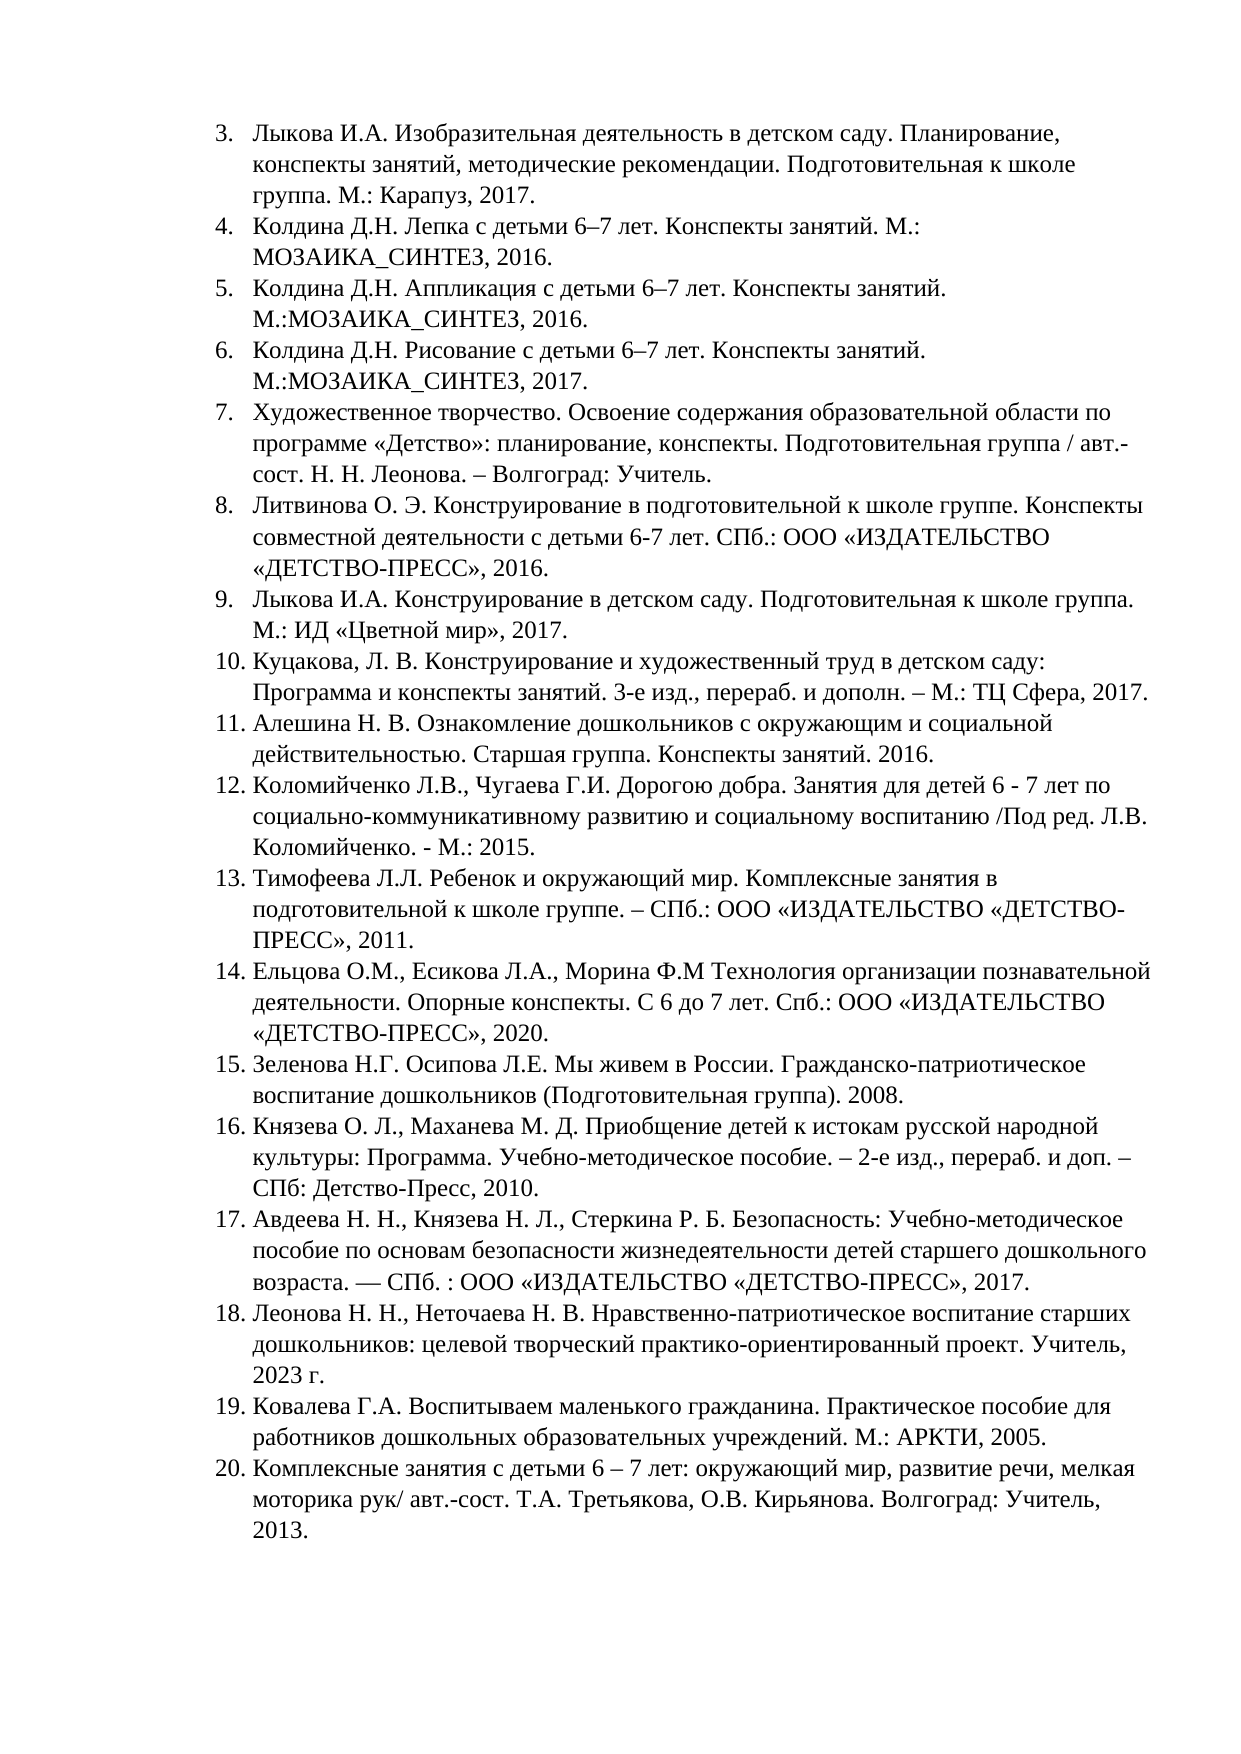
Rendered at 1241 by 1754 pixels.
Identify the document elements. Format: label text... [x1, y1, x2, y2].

list Ковалева Г.А. Воспитываем маленького гражданина. Практическое пособие для работников дошкольных образовательных учреждений. М.: АРКТИ, 2005. [215, 1391, 1152, 1451]
list Литвинова О. Э. Конструирование в подготовительной к школе группе. Конспекты совместной деятельности с детьми 6-7 лет. СПб.: ООО «ИЗДАТЕЛЬСТВО «ДЕТСТВО-ПРЕСС», 2016. [215, 491, 1152, 581]
list Леонова Н. Н., Неточаева Н. В. Нравственно-патриотическое воспитание старших дошкольников: целевой творческий практико-ориентированный проект. Учитель, 2023 г. [215, 1298, 1152, 1388]
list Зеленова Н.Г. Осипова Л.Е. Мы живем в России. Гражданско-патриотическое воспитание дошкольников (Подготовительная группа). 2008. [215, 1049, 1152, 1109]
list Ельцова О.М., Есикова Л.А., Морина Ф.М Технология организации познавательной деятельности. Опорные конспекты. С 6 до 7 лет. Спб.: ООО «ИЗДАТЕЛЬСТВО «ДЕТСТВО-ПРЕСС», 2020. [215, 956, 1152, 1047]
list Авдеева Н. Н., Князева Н. Л., Стеркина Р. Б. Безопасность: Учебно-методическое пособие по основам безопасности жизнедеятельности детей старшего дошкольного возраста. — СПб. : ООО «ИЗДАТЕЛЬСТВО «ДЕТСТВО-ПРЕСС», 2017. [215, 1204, 1152, 1295]
list Куцакова, Л. В. Конструирование и художественный труд в детском саду: Программа и конспекты занятий. 3-е изд., перераб. и дополн. – М.: ТЦ Сфера, 2017. [215, 646, 1152, 706]
list Художественное творчество. Освоение содержания образовательной области по программе «Детство»: планирование, конспекты. Подготовительная группа / авт.-сост. Н. Н. Леонова. – Волгоград: Учитель. [215, 397, 1152, 488]
list Колдина Д.Н. Аппликация с детьми 6–7 лет. Конспекты занятий. М.:МОЗАИКА_СИНТЕЗ, 2016. [215, 273, 1152, 333]
list Колдина Д.Н. Лепка с детьми 6–7 лет. Конспекты занятий. М.: МОЗАИКА_СИНТЕЗ, 2016. [215, 211, 1152, 271]
list Князева О. Л., Маханева М. Д. Приобщение детей к истокам русской народной культуры: Программа. Учебно-методическое пособие. – 2-е изд., перераб. и доп. – СПб: Детство-Пресс, 2010. [215, 1111, 1152, 1202]
list Комплексные занятия с детьми 6 – 7 лет: окружающий мир, развитие речи, мелкая моторика рук/ авт.-сост. Т.А. Третьякова, О.В. Кирьянова. Волгоград: Учитель, 2013. [215, 1453, 1152, 1544]
list Колдина Д.Н. Рисование с детьми 6–7 лет. Конспекты занятий. М.:МОЗАИКА_СИНТЕЗ, 2017. [215, 335, 1152, 395]
list Лыкова И.А. Изобразительная деятельность в детском саду. Планирование, конспекты занятий, методические рекомендации. Подготовительная к школе группа. М.: Карапуз, 2017. [215, 118, 1152, 209]
list Тимофеева Л.Л. Ребенок и окружающий мир. Комплексные занятия в подготовительной к школе группе. – СПб.: ООО «ИЗДАТЕЛЬСТВО «ДЕТСТВО-ПРЕСС», 2011. [215, 863, 1152, 954]
list Алешина Н. В. Ознакомление дошкольников с окружающим и социальной действительностью. Старшая группа. Конспекты занятий. 2016. [215, 708, 1152, 768]
list Лыкова И.А. Конструирование в детском саду. Подготовительная к школе группа. М.: ИД «Цветной мир», 2017. [215, 584, 1152, 643]
list Коломийченко Л.В., Чугаева Г.И. Дорогою добра. Занятия для детей 6 - 7 лет по социально-коммуникативному развитию и социальному воспитанию /Под ред. Л.В. Коломийченко. - М.: 2015. [215, 770, 1152, 861]
